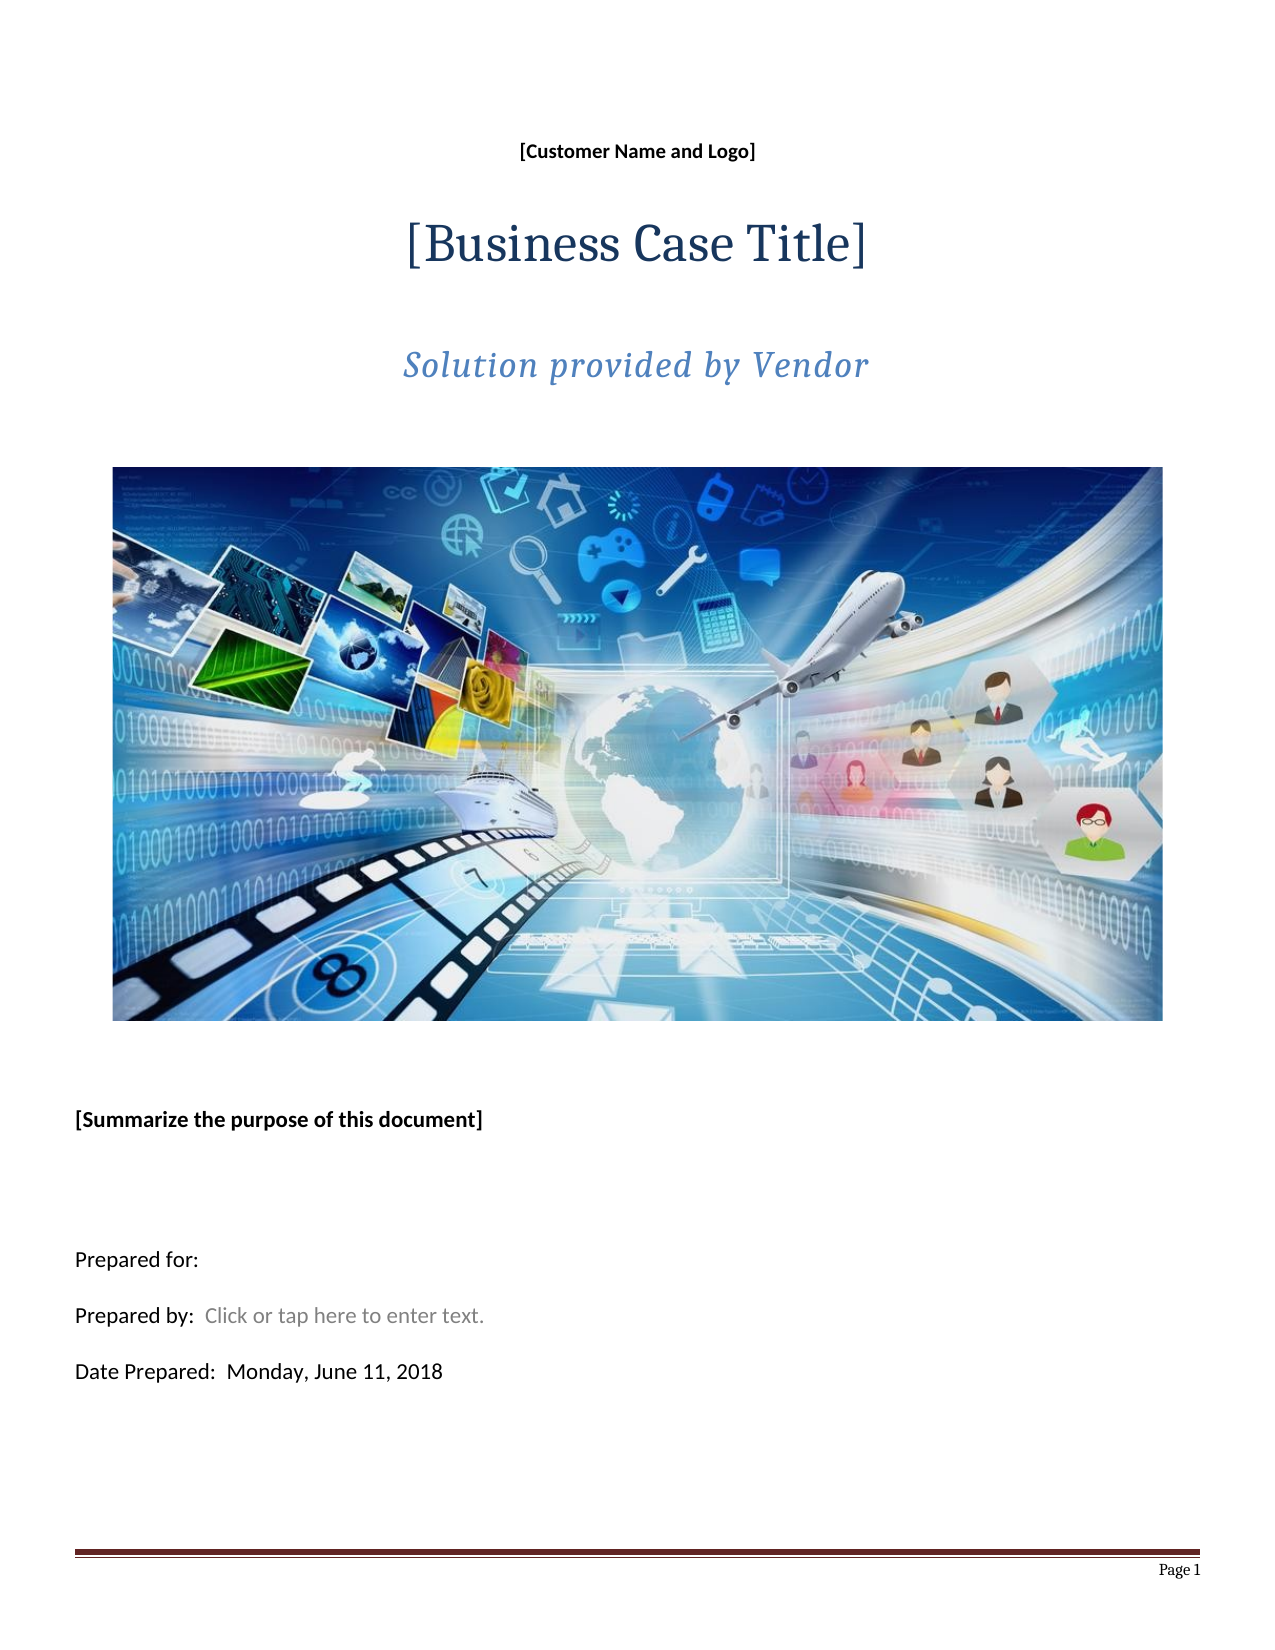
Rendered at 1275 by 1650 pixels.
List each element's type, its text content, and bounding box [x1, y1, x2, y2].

text [Customer Name and Logo] [75, 138, 1200, 163]
text [Summarize the purpose of this document] [75, 1105, 1200, 1133]
picture [112, 467, 1163, 1021]
title [Business Case Title] [75, 213, 1200, 275]
text Date Prepared: [75, 1357, 1200, 1385]
text Prepared by: [75, 1301, 1200, 1329]
subtitle Solution provided by [75, 344, 1200, 387]
text Prepared for: [75, 1245, 1200, 1273]
